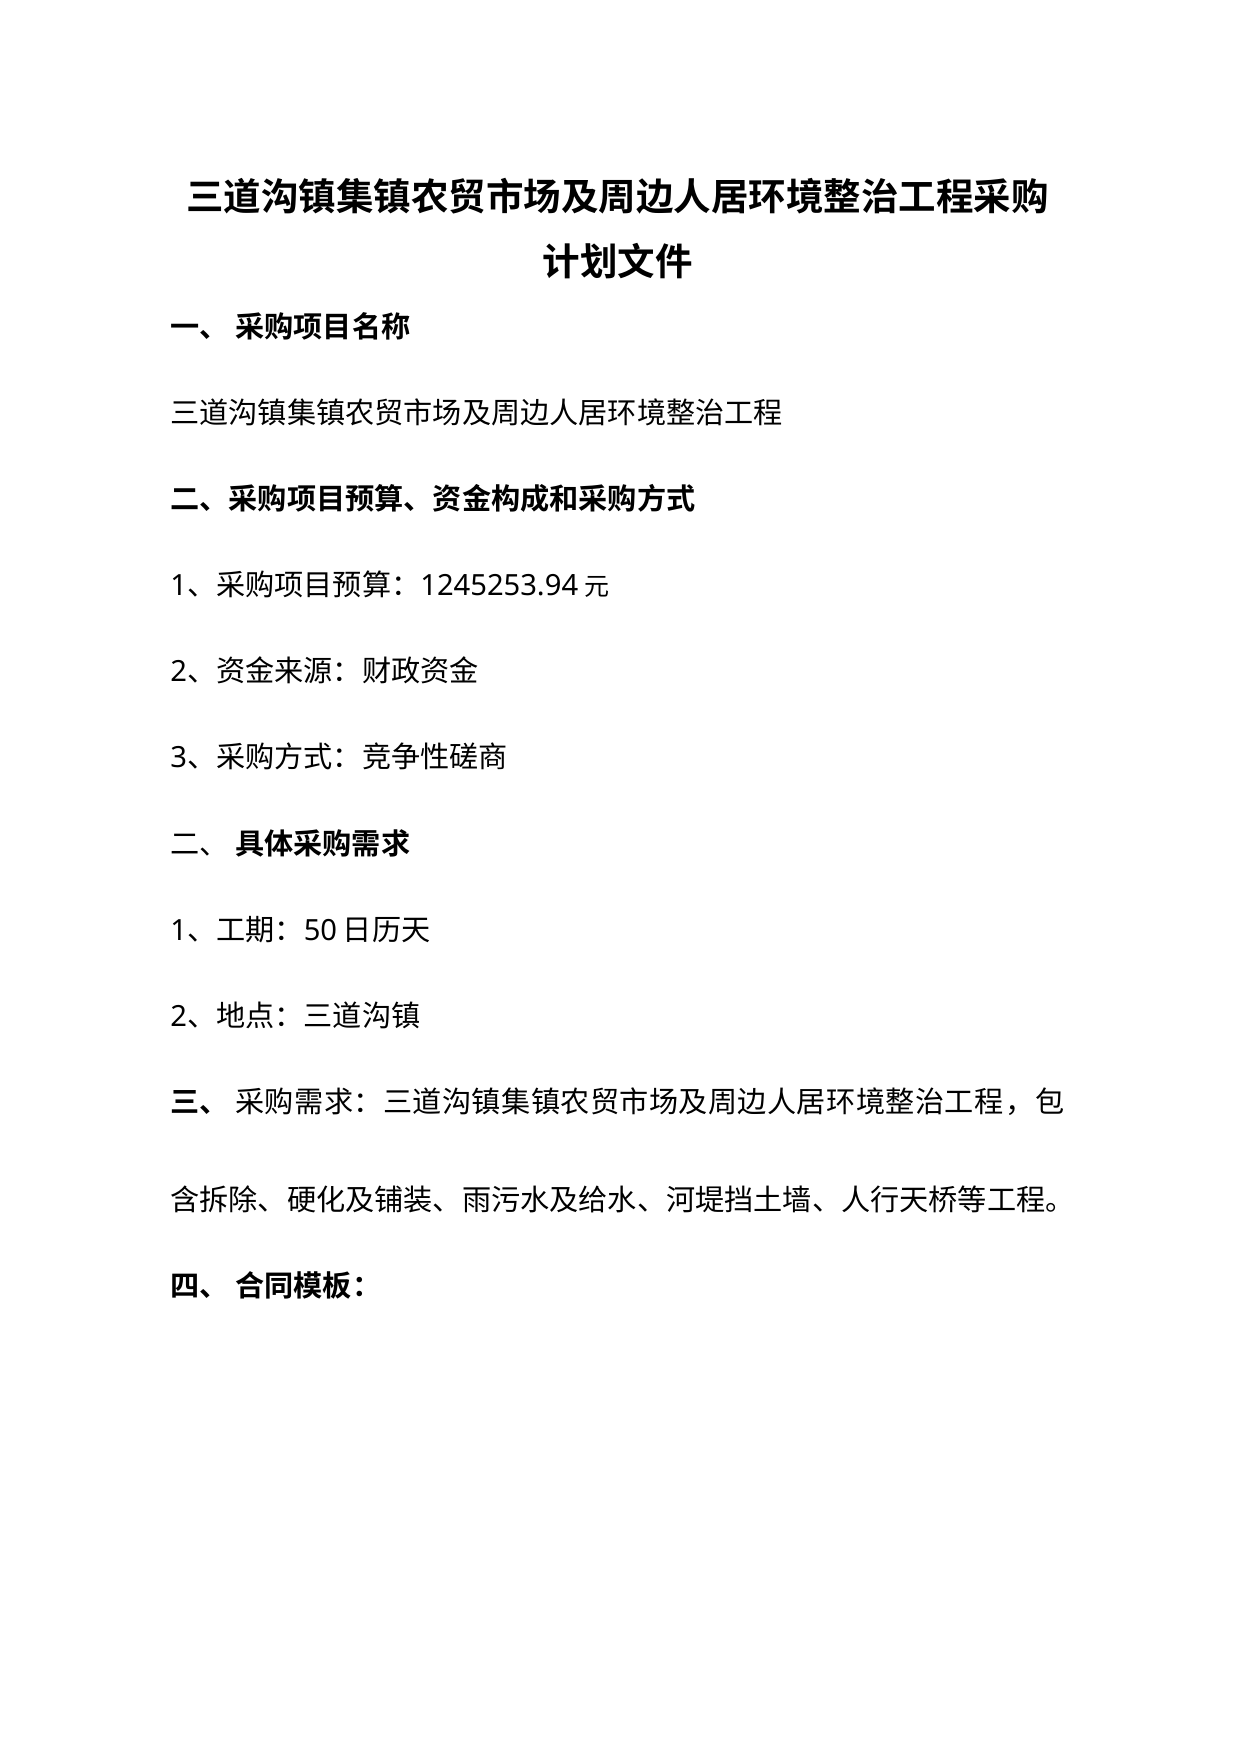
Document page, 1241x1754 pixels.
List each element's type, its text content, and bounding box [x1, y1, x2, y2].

list 工期：50日历天 [170, 895, 1064, 960]
list 2、资金来源：财政资金 [170, 637, 1064, 702]
list 合同模板： [170, 1251, 1064, 1316]
text 1、采购项目预算：1245253.94元 [170, 550, 1064, 615]
list 二、采购项目预算、资金构成和采购方式 [170, 464, 1064, 529]
list 采购项目名称 [170, 292, 1064, 357]
list 具体采购需求 [170, 809, 1064, 874]
list 三道沟镇集镇农贸市场及周边人居环境整治工程 [170, 378, 1064, 443]
list 采购需求：三道沟镇集镇农贸市场及周边人居环境整治工程，包含拆除、硬化及铺装、雨污水及给水、河堤挡土墙、人行天桥等工程。 [170, 1067, 1064, 1230]
list 3、采购方式：竞争性磋商 [170, 723, 1064, 788]
list 三道沟镇集镇农贸市场及周边人居环境整治工程采购计划文件 [170, 162, 1064, 292]
list 地点：三道沟镇 [170, 981, 1064, 1046]
